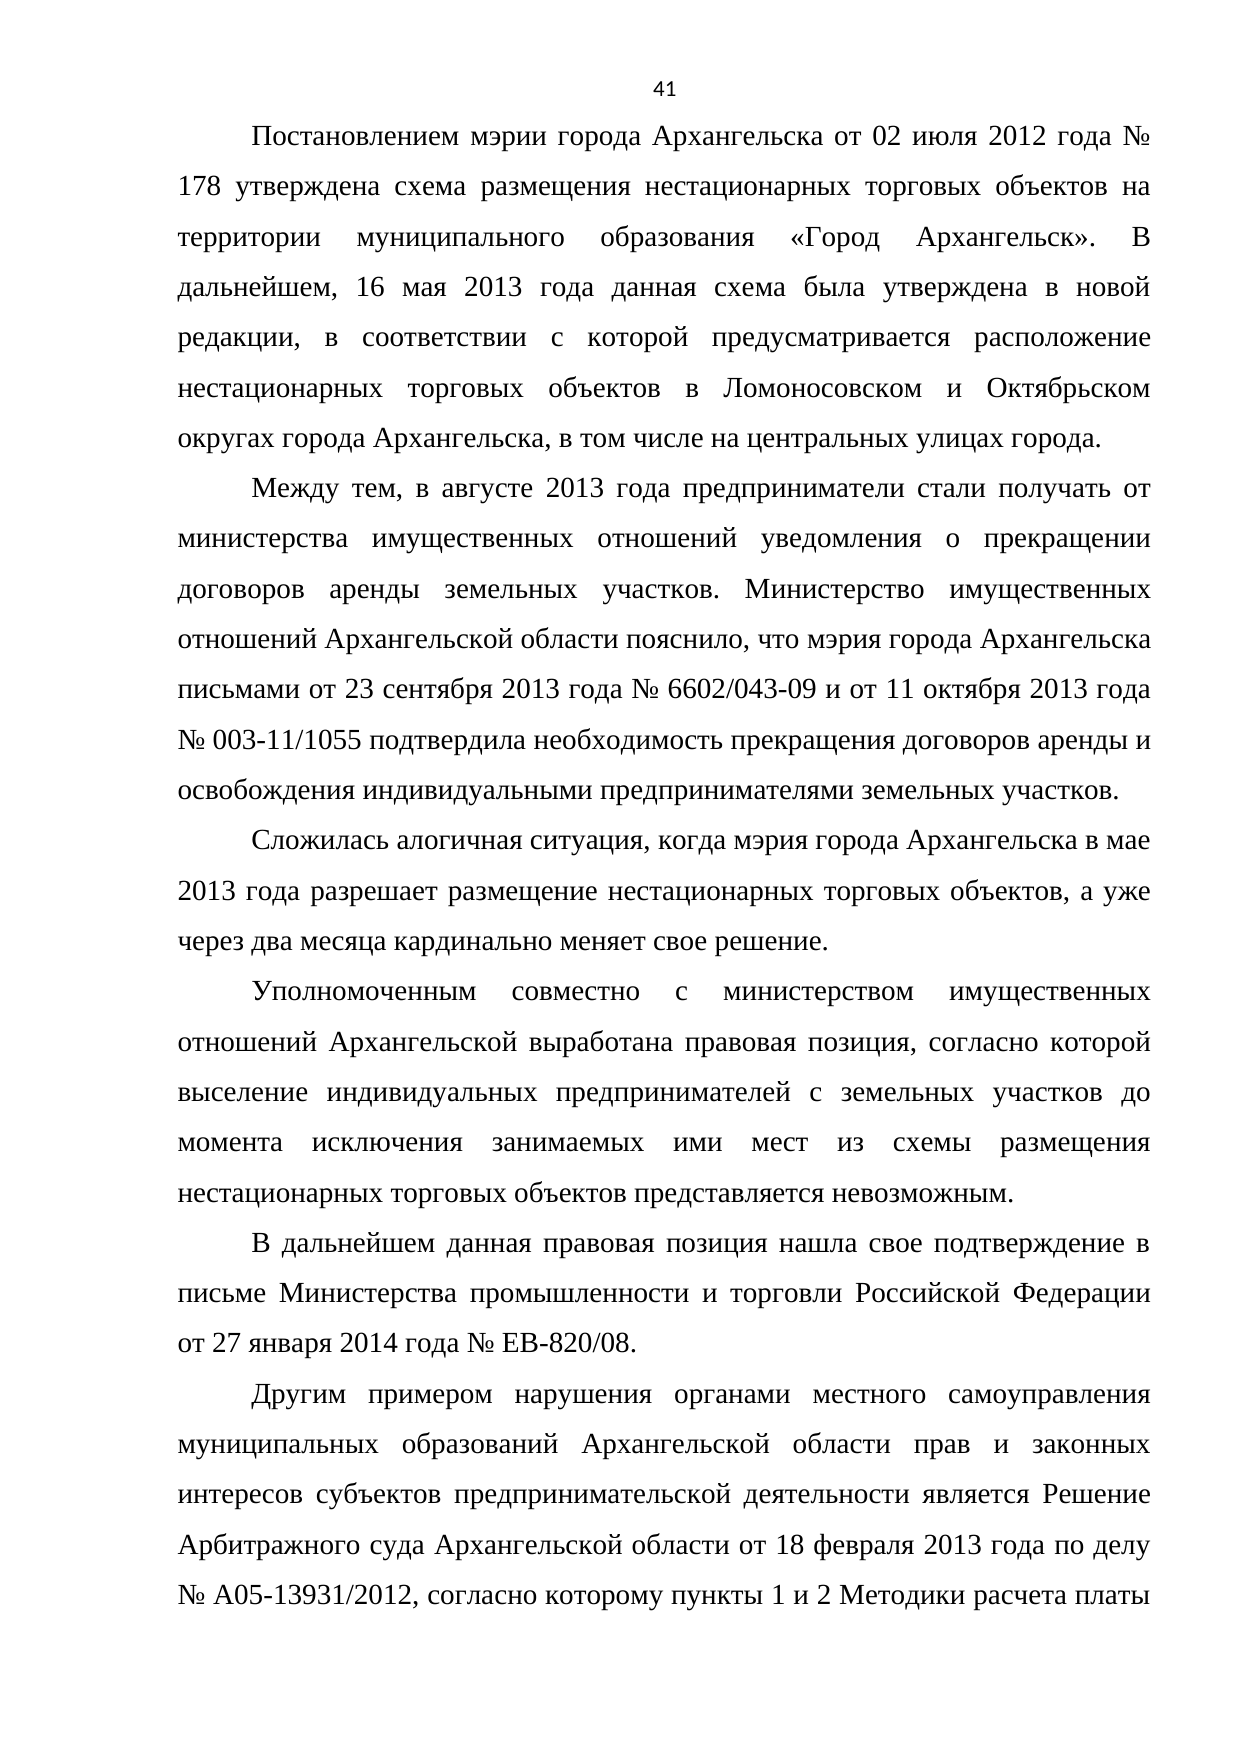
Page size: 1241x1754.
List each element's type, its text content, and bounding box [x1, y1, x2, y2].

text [177, 1376, 1152, 1611]
text Сложилась алогичная ситуация, когда мэрия города Архангельска в мае 2013 года разрешает размещение нестационарных торговых объектов, а уже через два месяца кардинально меняет свое решение. [177, 822, 1152, 957]
text Уполномоченным совместно с министерством имущественных отношений Архангельской выработана правовая позиция, согласно которой выселение индивидуальных предпринимателей с земельных участков до момента исключения занимаемых ими мест из схемы размещения нестационарных торговых объектов представляется невозможным. [177, 973, 1152, 1208]
text В дальнейшем данная правовая позиция нашла свое подтверждение в письме Министерства промышленности и торговли Российской Федерации от 27 января 2014 года № ЕВ-820/08. [177, 1225, 1152, 1359]
text Между тем, в августе 2013 года предприниматели стали получать от министерства имущественных отношений уведомления о прекращении договоров аренды земельных участков. Министерство имущественных отношений Архангельской области пояснило, что мэрия города Архангельска письмами от 23 сентября 2013 года № 6602/043-09 и от 11 октября 2013 года № 003-11/1055 подтвердила необходимость прекращения договоров аренды и освобождения индивидуальными предпринимателями земельных участков. [177, 470, 1152, 806]
text Постановлением мэрии города Архангельска от 02 июля 2012 года № 178 утверждена схема размещения нестационарных торговых объектов на территории муниципального образования «Город Архангельск». В дальнейшем, 16 мая 2013 года данная схема была утверждена в новой редакции, в соответствии с которой предусматривается расположение нестационарных торговых объектов в Ломоносовском и Октябрьском округах города Архангельска, в том числе на центральных улицах города. [177, 118, 1152, 453]
